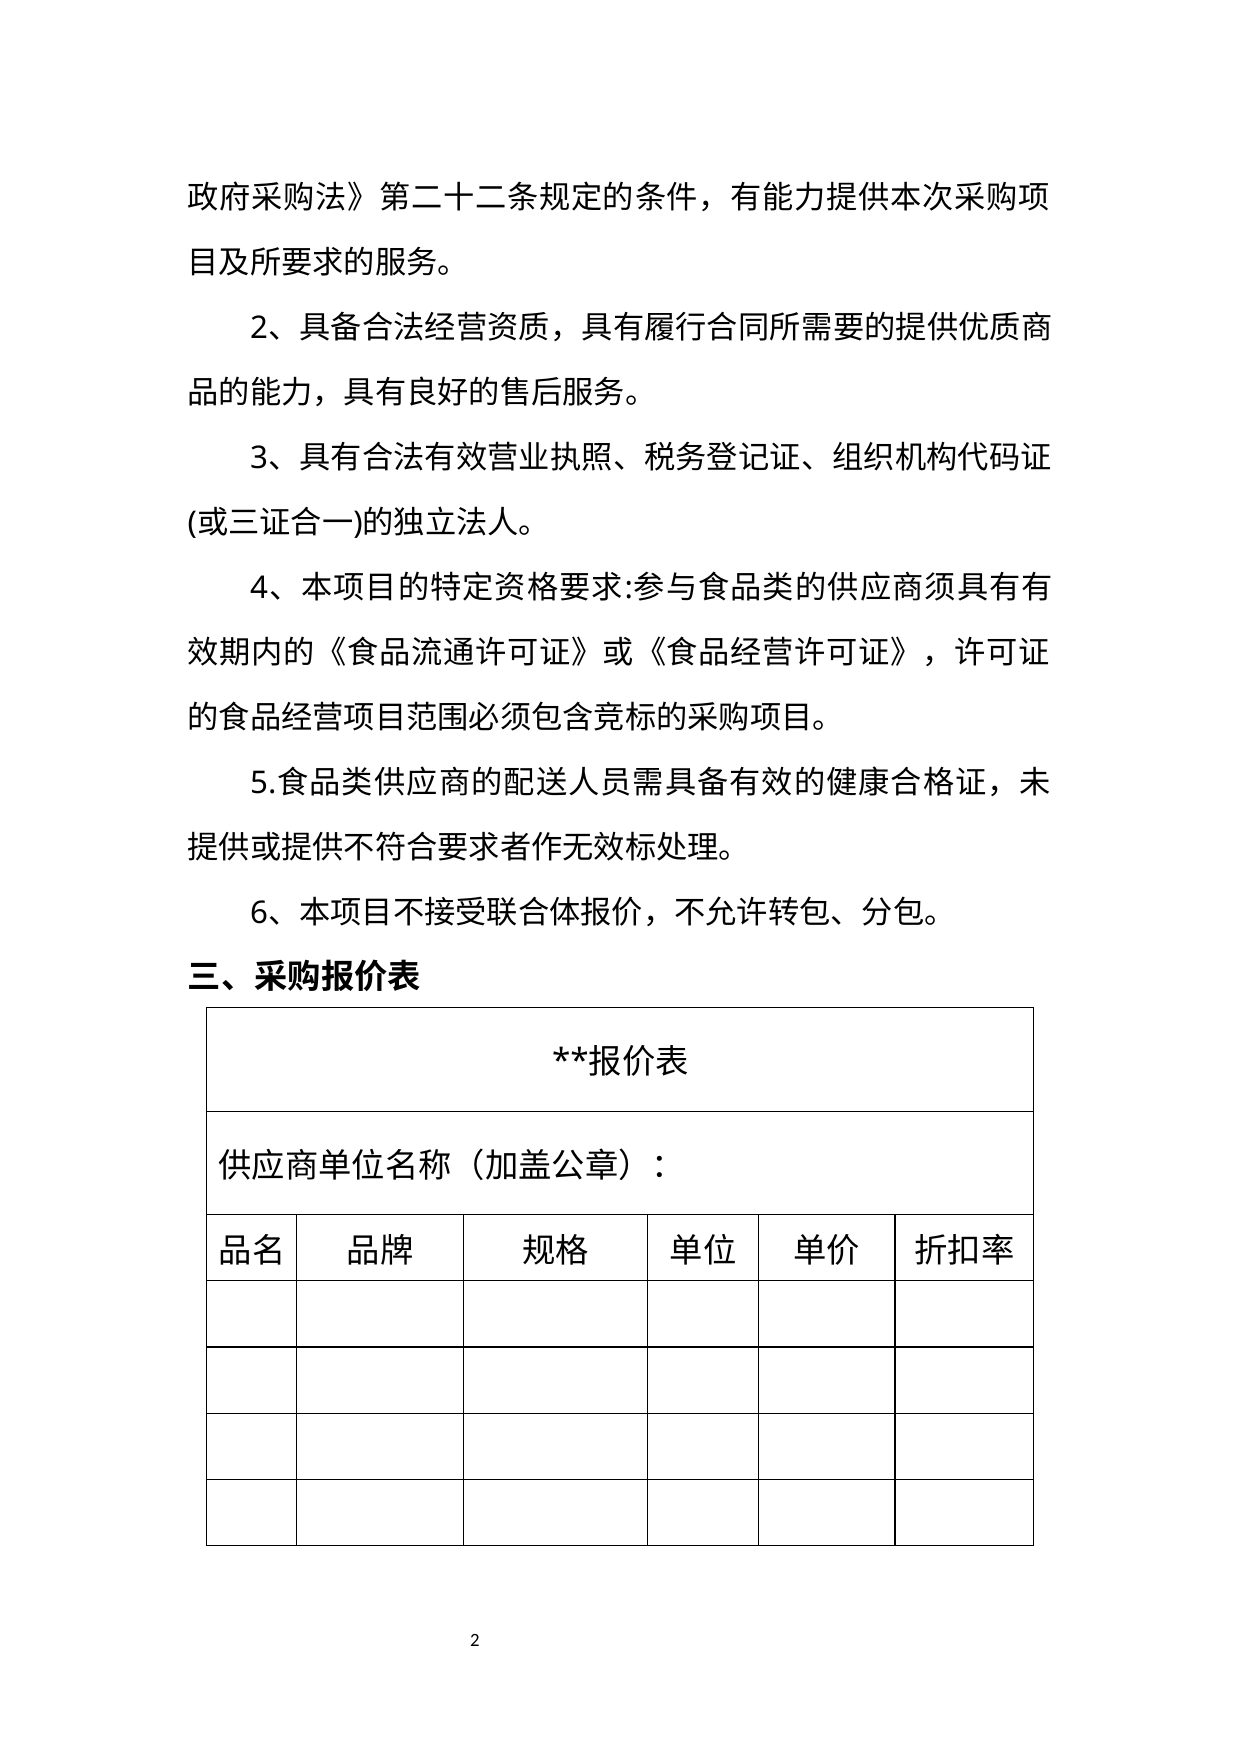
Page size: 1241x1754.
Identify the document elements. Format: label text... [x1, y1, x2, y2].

table_cell [896, 1281, 1033, 1346]
text 5.食品类供应商的配送人员需具备有效的健康合格证，未提供或提供不符合要求者作无效标处理。 [187, 747, 1053, 877]
table_cell [759, 1348, 894, 1412]
table_cell [464, 1348, 647, 1412]
table_cell 单位 [648, 1215, 758, 1280]
table_cell [759, 1281, 894, 1346]
table_cell [207, 1348, 296, 1412]
table_cell [464, 1480, 647, 1544]
table_cell 单价 [759, 1215, 894, 1280]
table_cell [297, 1414, 463, 1478]
table_cell [648, 1281, 758, 1346]
table_cell [464, 1281, 647, 1346]
table_cell [648, 1480, 758, 1544]
text 4、本项目的特定资格要求:参与食品类的供应商须具有有效期内的《食品流通许可证》或《食品经营许可证》，许可证的食品经营项目范围必须包含竞标的采购项目。 [187, 552, 1053, 747]
table_cell [759, 1414, 894, 1478]
table_cell [896, 1480, 1033, 1544]
list 采购报价表 [187, 942, 1053, 1007]
table_cell 规格 [464, 1215, 647, 1280]
text 6、本项目不接受联合体报价，不允许转包、分包。 [187, 877, 1053, 942]
table_cell [297, 1281, 463, 1346]
table_cell [759, 1480, 894, 1544]
table_cell [648, 1348, 758, 1412]
text 3、具有合法有效营业执照、税务登记证、组织机构代码证(或三证合一)的独立法人。 [187, 422, 1053, 552]
table_cell [896, 1348, 1033, 1412]
table_cell [207, 1281, 296, 1346]
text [187, 162, 1053, 292]
text 2、具备合法经营资质，具有履行合同所需要的提供优质商品的能力，具有良好的售后服务。 [187, 292, 1053, 422]
table_cell [297, 1480, 463, 1544]
table_cell [207, 1480, 296, 1544]
table_cell [297, 1348, 463, 1412]
table_cell 折扣率 [896, 1215, 1033, 1280]
table_header **报价表 [207, 1008, 1033, 1111]
table_cell [464, 1414, 647, 1478]
table_cell [207, 1414, 296, 1478]
table_cell [896, 1414, 1033, 1478]
table_cell 品名 [207, 1215, 296, 1280]
table_cell 供应商单位名称（加盖公章）： [207, 1112, 1033, 1214]
table_cell 品牌 [297, 1215, 463, 1280]
table_cell [648, 1414, 758, 1478]
